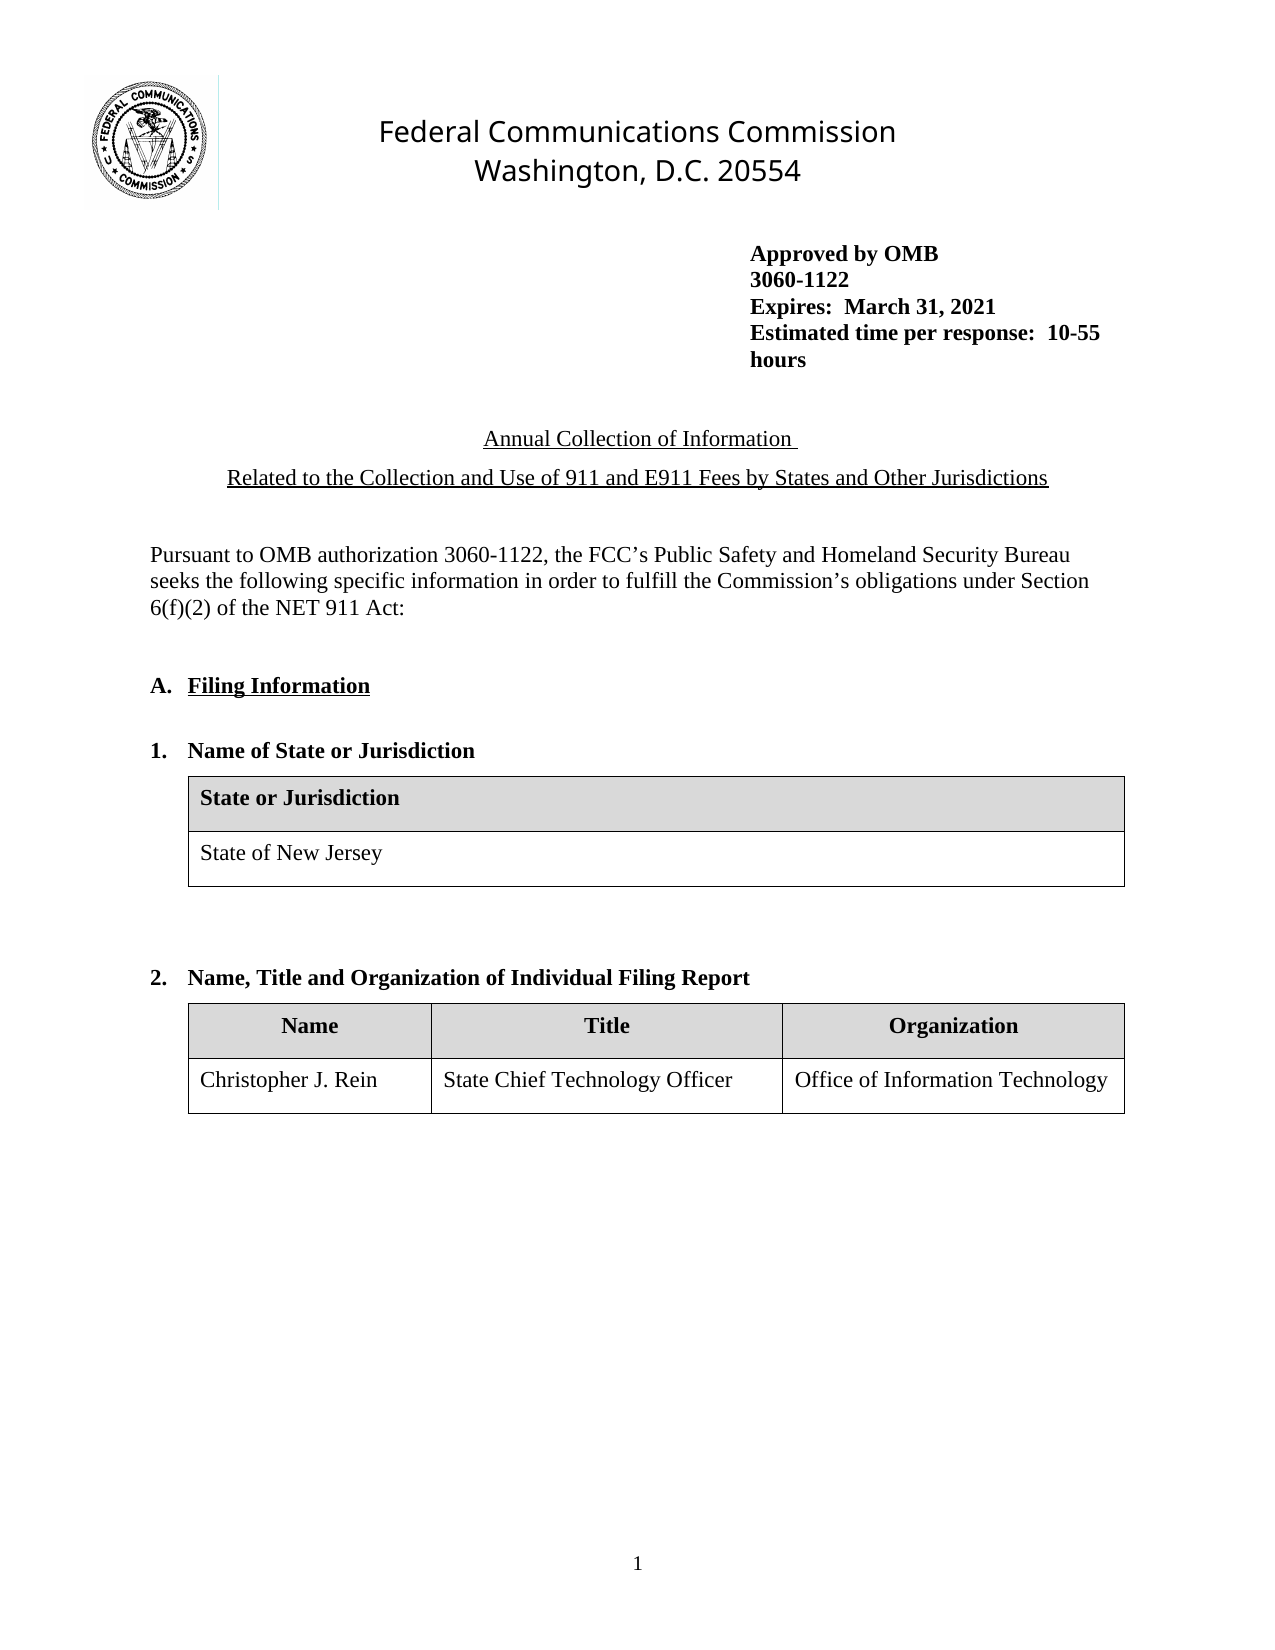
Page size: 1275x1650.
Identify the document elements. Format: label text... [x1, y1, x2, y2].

text Approved by OMB [750, 240, 1125, 267]
list Filing Information [150, 672, 1125, 698]
list Name of State or Jurisdiction [150, 737, 1125, 763]
table_header Organization [783, 1004, 1124, 1058]
list Name, Title and Organization of Individual Filing Report [150, 964, 1125, 991]
text Expires: March 31, 2021 [750, 293, 1125, 319]
text Related to the Collection and Use of 911 and E911 Fees by States and Other Jurisdictions [150, 463, 1125, 490]
text Pursuant to OMB authorization 3060-1122, the FCC’s Public Safety and Homeland Security Bureau seeks the following specific information in order to fulfill the Commission’s obligations under Section 6(f)(2) of the NET 911 Act: [150, 541, 1125, 620]
picture [83, 75, 219, 210]
table_cell State Chief Technology Officer [432, 1059, 782, 1113]
table_header State or Jurisdiction [189, 777, 1124, 831]
table_cell Office of Information Technology [783, 1059, 1124, 1113]
table_cell State of New Jersey [189, 832, 1124, 886]
table_header Name [189, 1004, 431, 1058]
table_header Title [432, 1004, 782, 1058]
text Annual Collection of Information [150, 425, 1125, 451]
table_cell Christopher J. Rein [189, 1059, 431, 1113]
text Estimated time per response: 10-55 hours [750, 319, 1125, 372]
text 3060-1122 [750, 267, 1125, 293]
